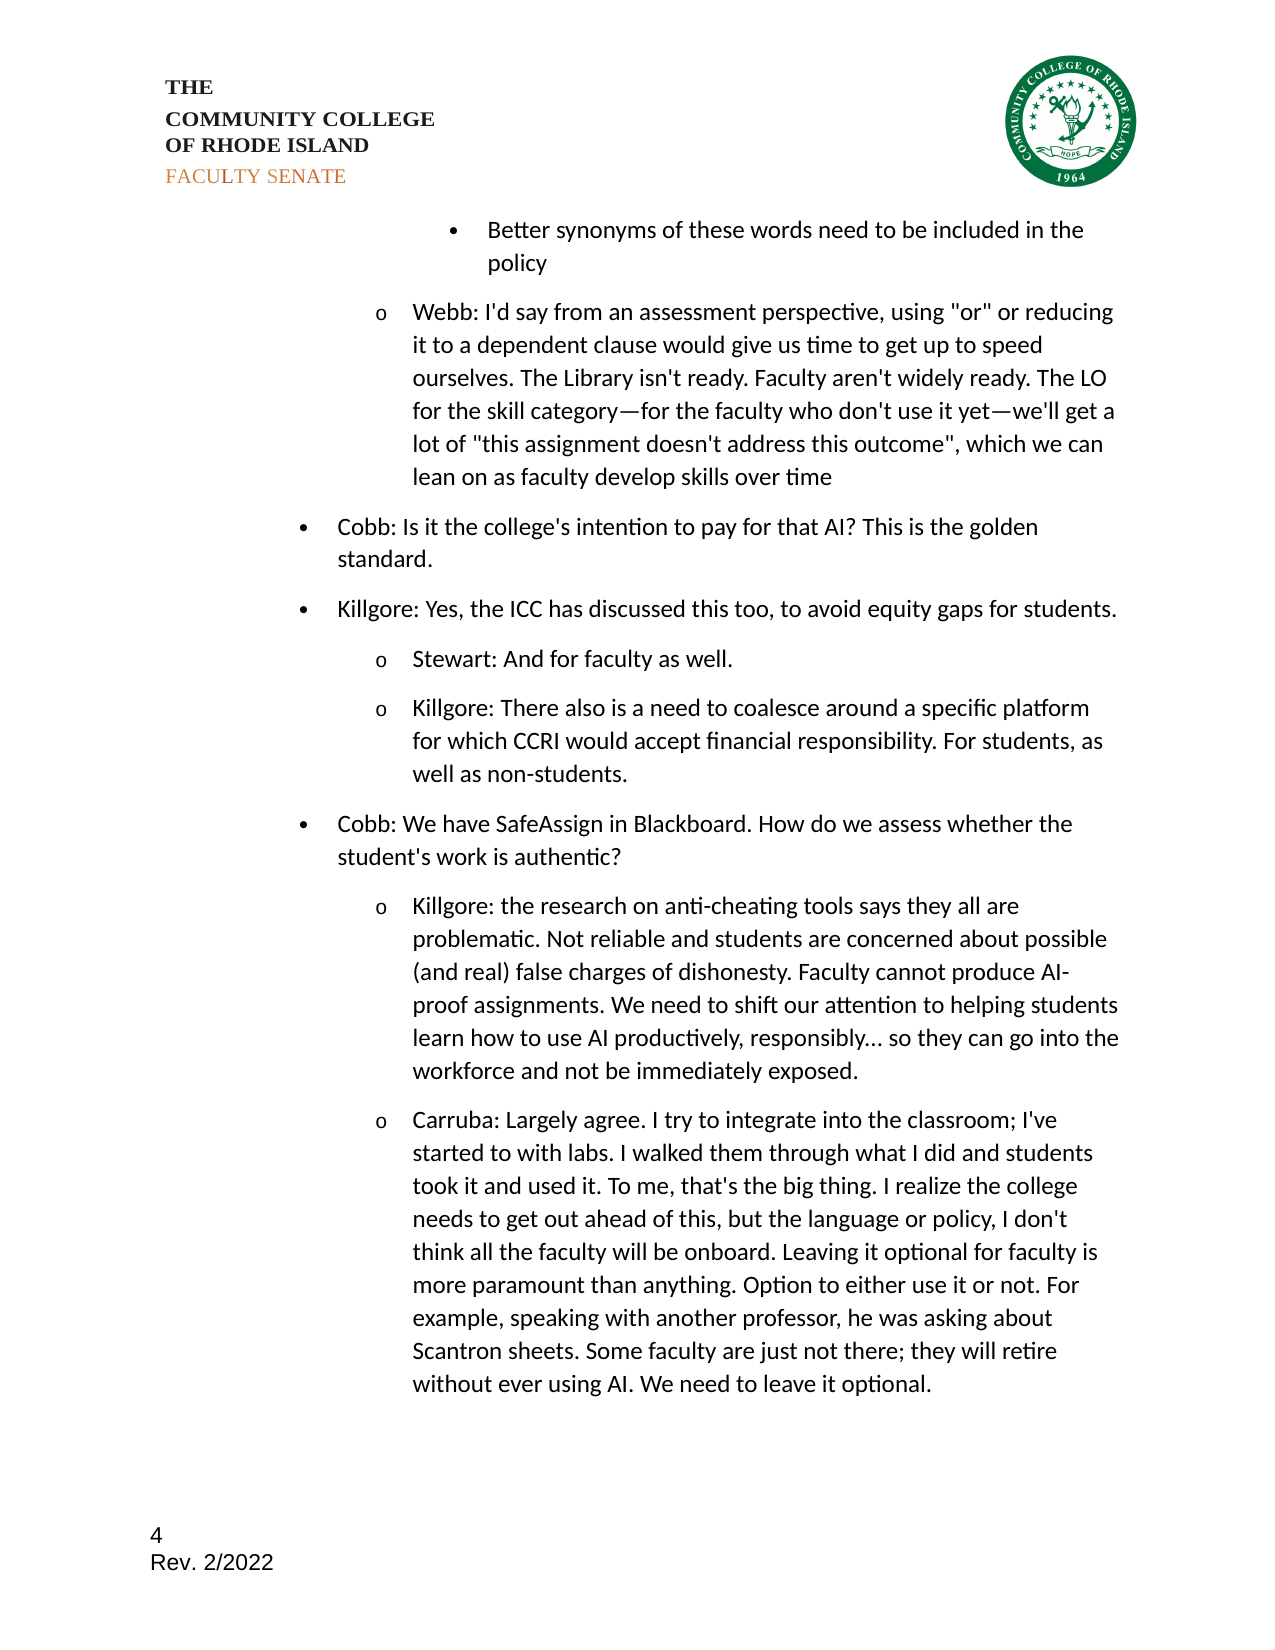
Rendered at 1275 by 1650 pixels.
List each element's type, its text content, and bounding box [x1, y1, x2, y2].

list Carruba: Largely agree. I try to integrate into the classroom; I've started to with labs. I walked them through what I did and students took it and used it. To me, that's the big thing. I realize the college needs to get out ahead of this, but the language or policy, I don't think all the faculty will be onboard. Leaving it optional for faculty is more paramount than anything. Option to either use it or not. For example, speaking with another professor, he was asking about Scantron sheets. Some faculty are just not there; they will retire without ever using AI. We need to leave it optional. [375, 1104, 1125, 1398]
list Cobb: Is it the college's intention to pay for that AI? This is the golden standard. [300, 511, 1125, 574]
list Killgore: Yes, the ICC has discussed this too, to avoid equity gaps for students. [300, 593, 1125, 624]
picture [1003, 52, 1138, 190]
list Killgore: the research on anti-cheating tools says they all are problematic. Not reliable and students are concerned about possible (and real) false charges of dishonesty. Faculty cannot produce AI-proof assignments. We need to shift our attention to helping students learn how to use AI productively, responsibly... so they can go into the workforce and not be immediately exposed. [375, 890, 1125, 1085]
list Better synonyms of these words need to be included in the policy [450, 214, 1125, 277]
list Cobb: We have SafeAssign in Blackboard. How do we assess whether the student's work is authentic? [300, 808, 1125, 871]
list Webb: I'd say from an assessment perspective, using "or" or reducing it to a dependent clause would give us time to get up to speed ourselves. The Library isn't ready. Faculty aren't widely ready. The LO for the skill category—for the faculty who don't use it yet—we'll get a lot of "this assignment doesn't address this outcome", which we can lean on as faculty develop skills over time [375, 297, 1125, 492]
list Killgore: There also is a need to coalesce around a specific platform for which CCRI would accept financial responsibility. For students, as well as non-students. [375, 692, 1125, 789]
list Stewart: And for faculty as well. [375, 643, 1125, 673]
